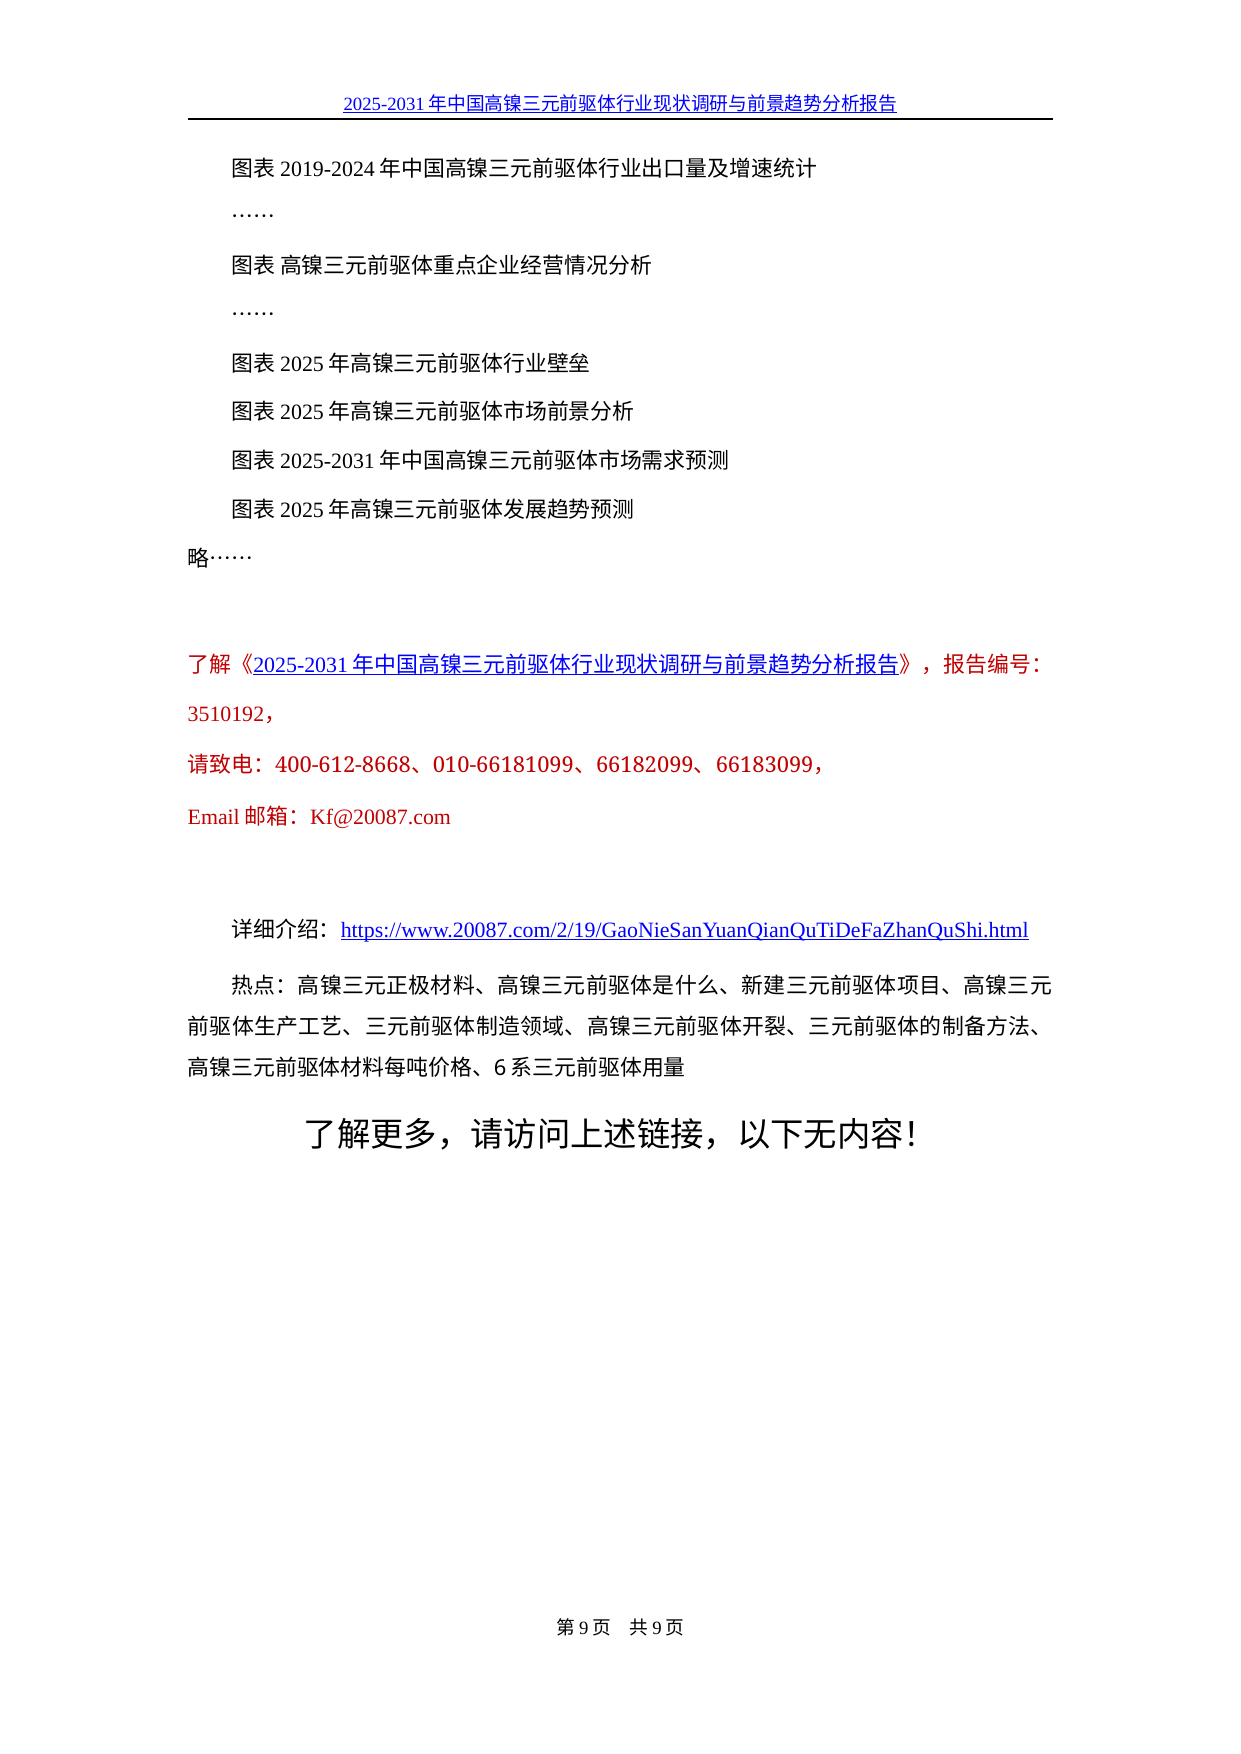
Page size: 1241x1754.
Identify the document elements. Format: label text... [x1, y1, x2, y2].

text 详细介绍：https://www.20087.com/2/19/GaoNieSanYuanQianQuTiDeFaZhanQuShi.html [187, 911, 1053, 944]
text 请致电：400-612-8668、010-66181099、66182099、66183099， [187, 747, 1053, 779]
text Email邮箱：Kf@20087.com [187, 798, 1053, 831]
text 了解《2025-2031年中国高镍三元前驱体行业现状调研与前景趋势分析报告》，报告编号：3510192， [187, 647, 1053, 728]
title 了解更多，请访问上述链接，以下无内容！ [187, 1099, 1053, 1164]
text 热点：高镍三元正极材料、高镍三元前驱体是什么、新建三元前驱体项目、高镍三元前驱体生产工艺、三元前驱体制造领域、高镍三元前驱体开裂、三元前驱体的制备方法、高镍三元前驱体材料每吨价格、6系三元前驱体用量 [187, 968, 1053, 1082]
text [187, 150, 1053, 573]
